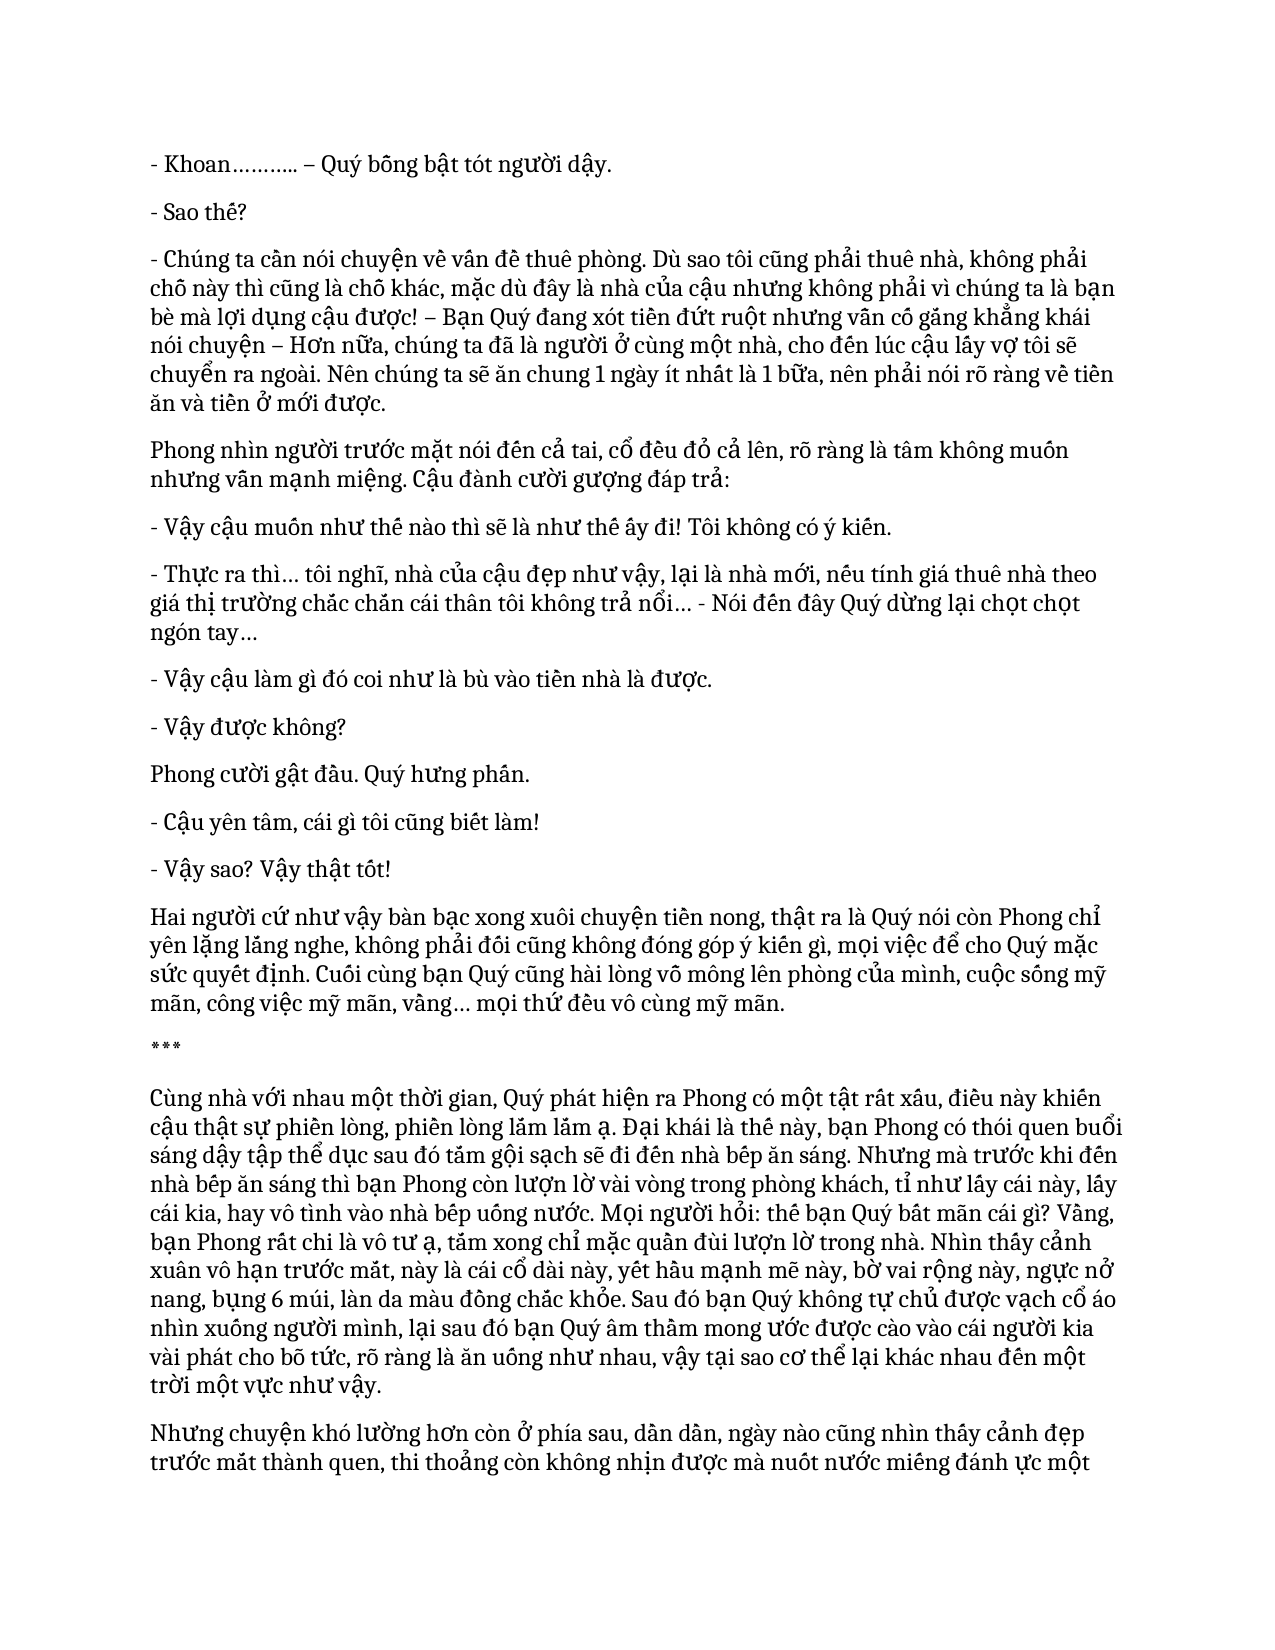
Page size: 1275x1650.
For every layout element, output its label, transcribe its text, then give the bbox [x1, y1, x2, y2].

text - Vậy cậu muốn như thế nào thì sẽ là như thế ấy đi! Tôi không có ý kiến. [150, 512, 1125, 541]
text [150, 1419, 1125, 1476]
text Cùng nhà với nhau một thời gian, Quý phát hiện ra Phong có một tật rất xấu, điều này khiến cậu thật sự phiền lòng, phiền lòng lắm lắm ạ. Đại khái là thế này, bạn Phong có thói quen buổi sáng dậy tập thể dục sau đó tắm gội sạch sẽ đi đến nhà bếp ăn sáng. Nhưng mà trước khi đến nhà bếp ăn sáng thì bạn Phong còn lượn lờ vài vòng trong phòng khách, tỉ như lấy cái này, lấy cái kia, hay vô tình vào nhà bếp uống nước. Mọi người hỏi: thế bạn Quý bất mãn cái gì? Vầng, bạn Phong rất chi là vô tư ạ, tắm xong chỉ mặc quần đùi lượn lờ trong nhà. Nhìn thấy cảnh xuân vô hạn trước mắt, này là cái cổ dài này, yết hầu mạnh mẽ này, bờ vai rộng này, ngực nở nang, bụng 6 múi, làn da màu đồng chắc khỏe. Sau đó bạn Quý không tự chủ được vạch cổ áo nhìn xuống người mình, lại sau đó bạn Quý âm thầm mong ước được cào vào cái người kia vài phát cho bõ tức, rõ ràng là ăn uống như nhau, vậy tại sao cơ thể lại khác nhau đến một trời một vực như vậy. [150, 1084, 1125, 1400]
text Phong cười gật đầu. Quý hưng phấn. [150, 760, 1125, 789]
text - Cậu yên tâm, cái gì tôi cũng biết làm! [150, 807, 1125, 836]
text Hai người cứ như vậy bàn bạc xong xuôi chuyện tiền nong, thật ra là Quý nói còn Phong chỉ yên lặng lắng nghe, không phải đối cũng không đóng góp ý kiến gì, mọi việc để cho Quý mặc sức quyết định. Cuối cùng bạn Quý cũng hài lòng vỗ mông lên phòng của mình, cuộc sống mỹ mãn, công việc mỹ mãn, vầng… mọi thứ đều vô cùng mỹ mãn. [150, 902, 1125, 1017]
text - Thực ra thì… tôi nghĩ, nhà của cậu đẹp như vậy, lại là nhà mới, nếu tính giá thuê nhà theo giá thị trường chắc chắn cái thân tôi không trả nổi… - Nói đến đây Quý dừng lại chọt chọt ngón tay… [150, 560, 1125, 646]
text - Sao thế? [150, 197, 1125, 226]
text - Chúng ta cần nói chuyện về vấn đề thuê phòng. Dù sao tôi cũng phải thuê nhà, không phải chỗ này thì cũng là chỗ khác, mặc dù đây là nhà của cậu nhưng không phải vì chúng ta là bạn bè mà lợi dụng cậu được! – Bạn Quý đang xót tiền đứt ruột nhưng vẫn cố gắng khẳng khái nói chuyện – Hơn nữa, chúng ta đã là người ở cùng một nhà, cho đến lúc cậu lấy vợ tôi sẽ chuyển ra ngoài. Nên chúng ta sẽ ăn chung 1 ngày ít nhất là 1 bữa, nên phải nói rõ ràng về tiền ăn và tiền ở mới được. [150, 245, 1125, 417]
text *** [150, 1036, 1125, 1065]
text - Vậy sao? Vậy thật tốt! [150, 855, 1125, 884]
text Phong nhìn người trước mặt nói đến cả tai, cổ đều đỏ cả lên, rõ ràng là tâm không muốn nhưng vẫn mạnh miệng. Cậu đành cười gượng đáp trả: [150, 436, 1125, 494]
text - Khoan……….. – Quý bỗng bật tót người dậy. [150, 150, 1125, 179]
text - Vậy cậu làm gì đó coi như là bù vào tiền nhà là được. [150, 665, 1125, 694]
text - Vậy được không? [150, 712, 1125, 741]
